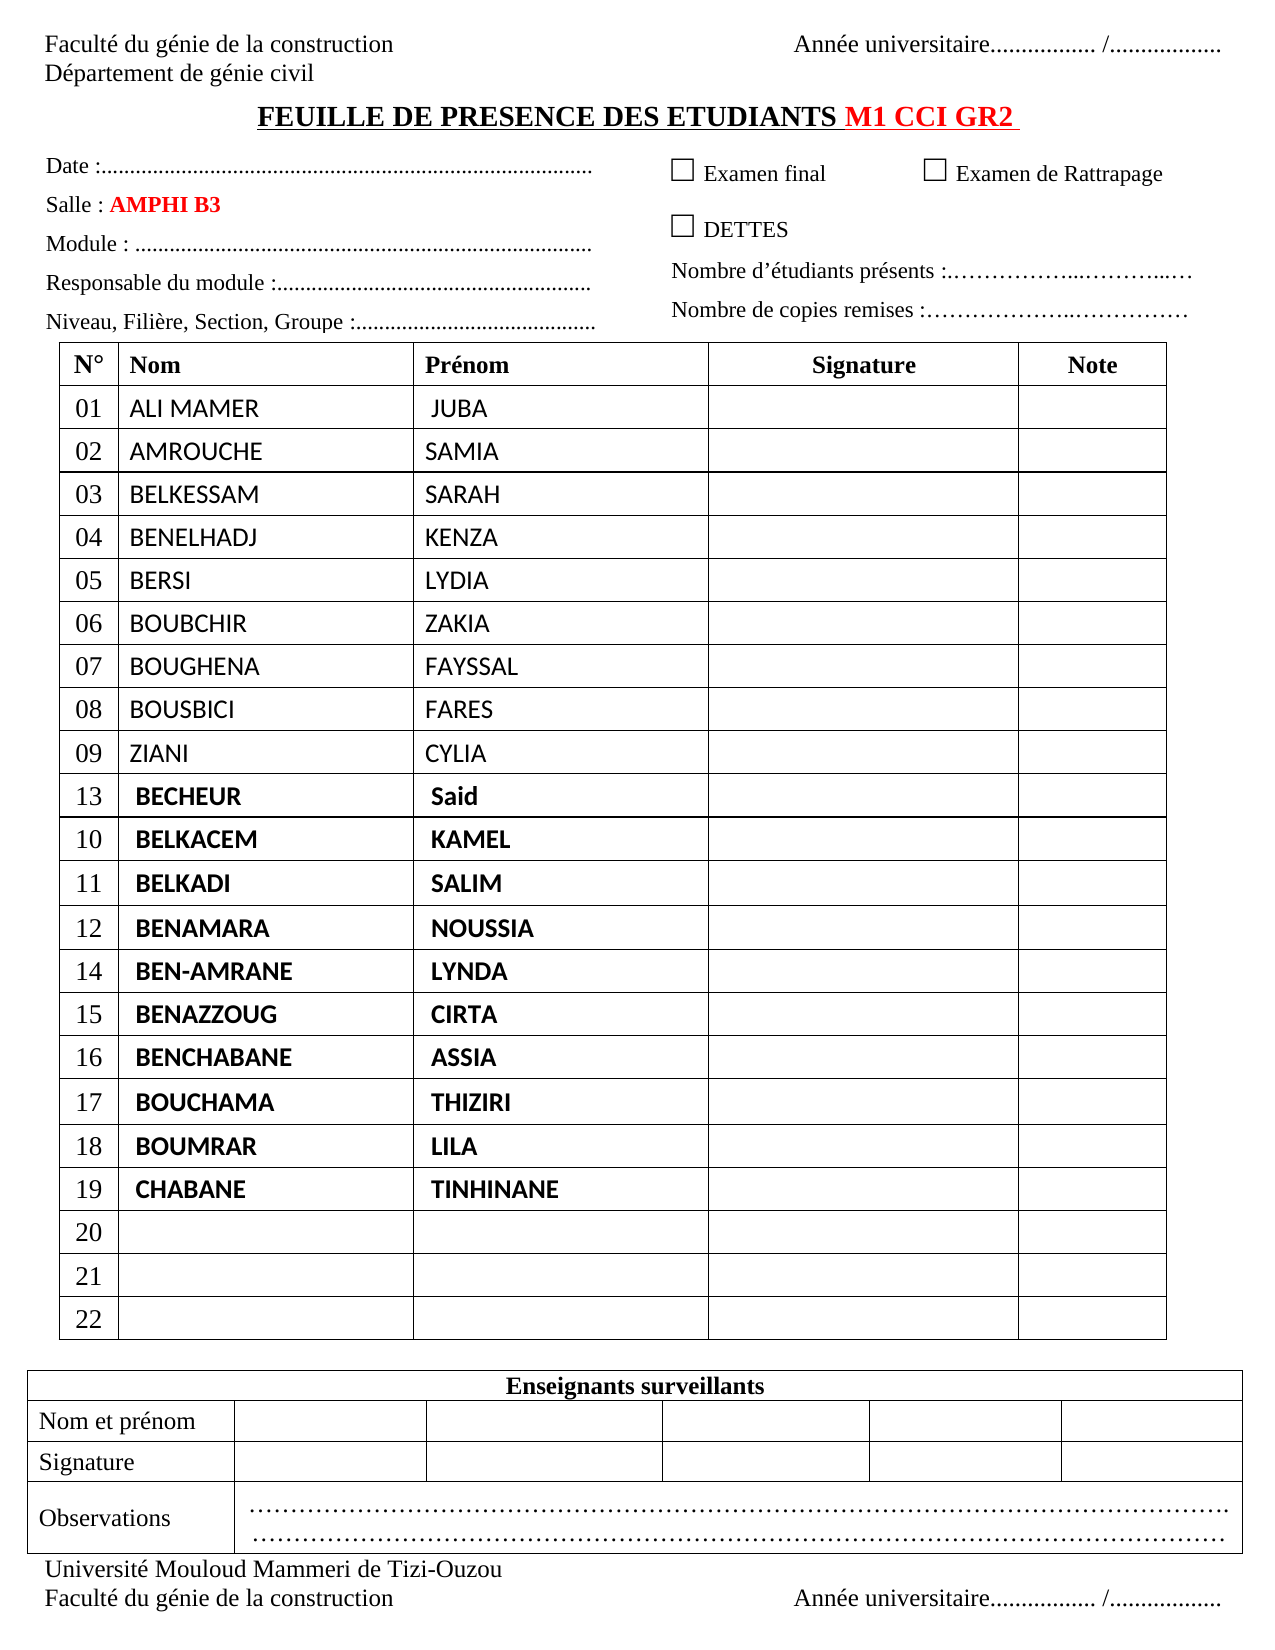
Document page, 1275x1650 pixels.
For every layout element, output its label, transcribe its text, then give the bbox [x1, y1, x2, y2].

table_cell [427, 1442, 662, 1481]
table_cell BOUBCHIR [119, 602, 413, 644]
table_cell 04 [60, 516, 118, 558]
text Faculté du génie de la construction Année universitaire................. /.................. [44, 29, 1226, 58]
table_cell [1019, 473, 1166, 514]
table_cell FARES [414, 688, 708, 730]
table_cell BOUSBICI [119, 688, 413, 730]
table_cell [1019, 516, 1166, 558]
table_cell Signature [28, 1442, 234, 1481]
text Université Mouloud Mammeri de Tizi-Ouzou [44, 1554, 1226, 1583]
table_cell LYNDA [414, 950, 708, 992]
table_cell [1019, 1036, 1166, 1078]
table_cell [1019, 559, 1166, 601]
table_cell [1019, 688, 1166, 730]
table_cell [709, 950, 1018, 992]
table_cell [709, 645, 1018, 687]
table_cell [1019, 774, 1166, 816]
text FEUILLE DE PRESENCE DES ETUDIANTS M1 CCI GR2 [44, 99, 1226, 133]
table_cell [709, 688, 1018, 730]
table_cell [1019, 1125, 1166, 1167]
table_cell [1019, 818, 1166, 859]
table_cell [870, 1442, 1061, 1481]
table_cell ASSIA [414, 1036, 708, 1078]
table_cell [709, 1254, 1018, 1296]
table_cell 14 [60, 950, 118, 992]
table_cell BENAZZOUG [119, 993, 413, 1035]
table_cell FAYSSAL [414, 645, 708, 687]
table_cell BELKESSAM [119, 473, 413, 514]
table_cell [1019, 861, 1166, 905]
table_cell JUBA [414, 386, 708, 428]
table_cell [119, 1254, 413, 1296]
table_cell LILA [414, 1125, 708, 1167]
table_header N° [60, 343, 118, 385]
table_cell BELKACEM [119, 818, 413, 859]
table_cell [709, 906, 1018, 948]
table_cell 13 [60, 774, 118, 816]
table_cell 16 [60, 1036, 118, 1078]
table_cell [709, 473, 1018, 514]
table_cell [1019, 1254, 1166, 1296]
table_cell [709, 1297, 1018, 1339]
table_cell BENELHADJ [119, 516, 413, 558]
table_header Nom [119, 343, 413, 385]
table_cell [663, 1401, 869, 1441]
table_cell [1019, 731, 1166, 773]
table_cell [1019, 645, 1166, 687]
table_cell 17 [60, 1079, 118, 1124]
table_cell 02 [60, 429, 118, 471]
table_cell [1019, 1211, 1166, 1253]
table_cell [1019, 993, 1166, 1035]
table_cell [709, 731, 1018, 773]
table_cell [119, 1211, 413, 1253]
table_cell [1019, 950, 1166, 992]
table_cell 22 [60, 1297, 118, 1339]
table_cell Observations [28, 1482, 234, 1553]
table_cell 19 [60, 1168, 118, 1210]
table_cell [235, 1401, 426, 1441]
table_cell 08 [60, 688, 118, 730]
table_cell [427, 1401, 662, 1441]
table_cell ALI MAMER [119, 386, 413, 428]
table_cell BOUMRAR [119, 1125, 413, 1167]
table_cell [235, 1442, 426, 1481]
table_cell CHABANE [119, 1168, 413, 1210]
table_cell [663, 1442, 869, 1481]
table_cell [709, 602, 1018, 644]
table_cell KAMEL [414, 818, 708, 859]
table_cell 12 [60, 906, 118, 948]
table_cell CYLIA [414, 731, 708, 773]
table_cell LYDIA [414, 559, 708, 601]
table_cell [870, 1401, 1061, 1441]
table_cell [1019, 429, 1166, 471]
table_header Prénom [414, 343, 708, 385]
table_cell [1019, 602, 1166, 644]
table_cell BOUGHENA [119, 645, 413, 687]
table_cell BECHEUR [119, 774, 413, 816]
table_cell [709, 1079, 1018, 1124]
table_cell [709, 1125, 1018, 1167]
table_cell TINHINANE [414, 1168, 708, 1210]
table_cell BERSI [119, 559, 413, 601]
table_cell ZAKIA [414, 602, 708, 644]
table_cell [119, 1297, 413, 1339]
table_cell [709, 1211, 1018, 1253]
table_cell [709, 993, 1018, 1035]
table_header Enseignants surveillants [28, 1371, 1242, 1400]
table_cell 11 [60, 861, 118, 905]
text Faculté du génie de la construction Année universitaire................. /.................. [44, 1583, 1226, 1612]
table_cell [1019, 906, 1166, 948]
table_cell SAMIA [414, 429, 708, 471]
table_cell [1062, 1401, 1242, 1441]
table_cell AMROUCHE [119, 429, 413, 471]
table_cell [709, 516, 1018, 558]
text Département de génie civil [44, 58, 1226, 87]
table_cell BENAMARA [119, 906, 413, 948]
table_cell [709, 386, 1018, 428]
table_cell 03 [60, 473, 118, 514]
table_cell [1019, 1079, 1166, 1124]
table_cell 07 [60, 645, 118, 687]
table_cell [414, 1254, 708, 1296]
table_cell [414, 1297, 708, 1339]
table_cell KENZA [414, 516, 708, 558]
table_cell THIZIRI [414, 1079, 708, 1124]
table_cell [709, 774, 1018, 816]
table_cell [709, 429, 1018, 471]
table_cell 06 [60, 602, 118, 644]
table_cell 20 [60, 1211, 118, 1253]
table_cell BOUCHAMA [119, 1079, 413, 1124]
table_cell 21 [60, 1254, 118, 1296]
table_cell CIRTA [414, 993, 708, 1035]
table_cell 09 [60, 731, 118, 773]
table_cell SARAH [414, 473, 708, 514]
table_cell 18 [60, 1125, 118, 1167]
table_cell 05 [60, 559, 118, 601]
table_cell [709, 818, 1018, 859]
table_cell BEN-AMRANE [119, 950, 413, 992]
table_cell [414, 1211, 708, 1253]
table_cell [1062, 1442, 1242, 1481]
table_cell Said [414, 774, 708, 816]
table_header Signature [709, 343, 1018, 385]
table_cell [709, 1036, 1018, 1078]
table_cell ………………………………………………………………………………………………………. ……………………………………………………………………………………………………… [235, 1482, 1242, 1553]
table_cell Nom et prénom [28, 1401, 234, 1441]
table_cell BENCHABANE [119, 1036, 413, 1078]
table_cell ZIANI [119, 731, 413, 773]
table_cell NOUSSIA [414, 906, 708, 948]
table_cell 01 [60, 386, 118, 428]
table_header Note [1019, 343, 1166, 385]
table_cell [709, 1168, 1018, 1210]
table_cell [1019, 1297, 1166, 1339]
table_cell [709, 861, 1018, 905]
table_cell [709, 559, 1018, 601]
table_cell [1019, 1168, 1166, 1210]
table_cell 15 [60, 993, 118, 1035]
table_cell [1019, 386, 1166, 428]
table_cell SALIM [414, 861, 708, 905]
table_cell 10 [60, 818, 118, 859]
table_cell BELKADI [119, 861, 413, 905]
